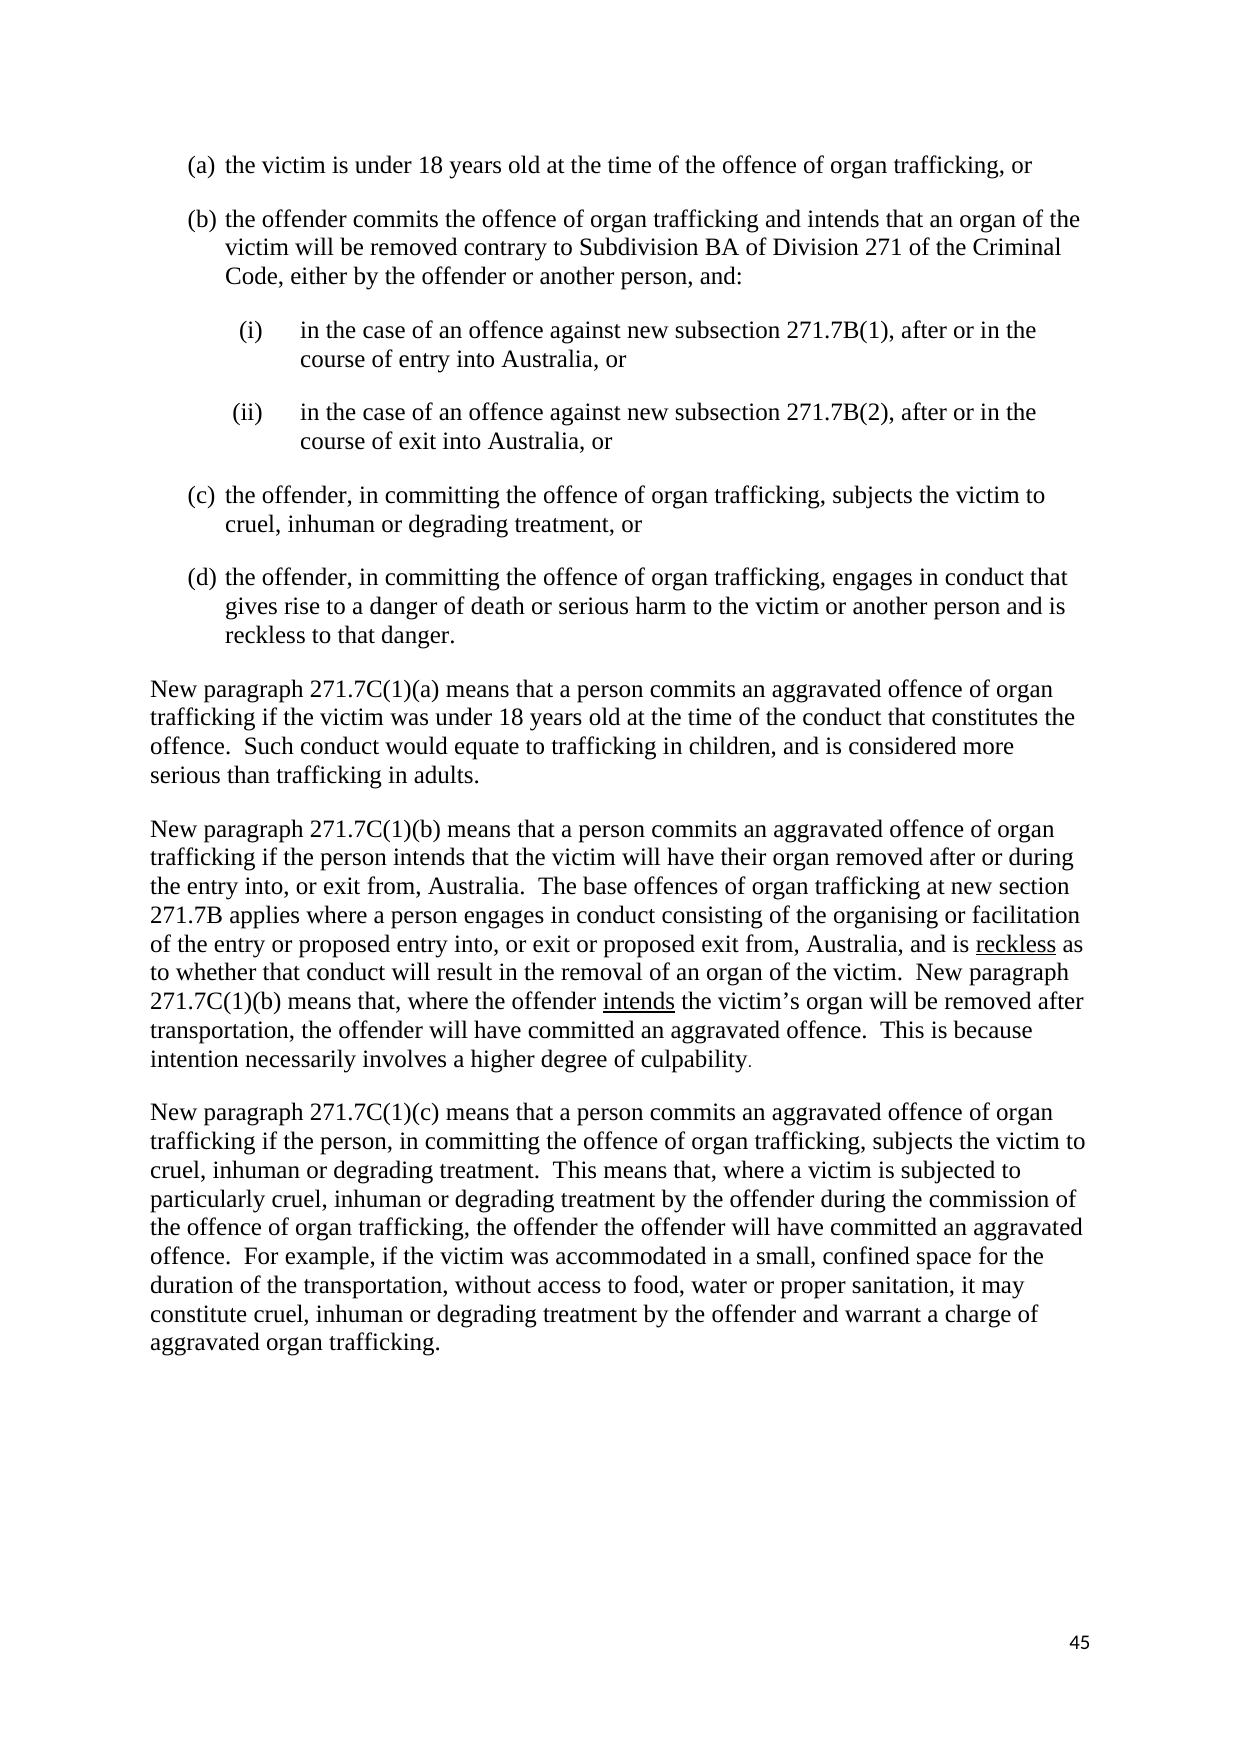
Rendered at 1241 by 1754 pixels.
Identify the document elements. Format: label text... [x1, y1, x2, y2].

text New paragraph 271.7C(1)(a) means that a person commits an aggravated offence of organ trafficking if the victim was under 18 years old at the time of the conduct that constitutes the offence. Such conduct would equate to trafficking in children, and is considered more serious than trafficking in adults. [150, 674, 1090, 789]
list the victim is under 18 years old at the time of the offence of organ trafficking, or [187, 150, 1090, 179]
list the offender commits the offence of organ trafficking and intends that an organ of the victim will be removed contrary to Subdivision BA of Division 271 of the Criminal Code, either by the offender or another person, and: [187, 204, 1090, 290]
list in the case of an offence against new subsection 271.7B(1), after or in the course of entry into Australia, or [262, 315, 1090, 372]
text New paragraph 271.7C(1)(b) means that a person commits an aggravated offence of organ trafficking if the person intends that the victim will have their organ removed after or during the entry into, or exit from, Australia. The base offences of organ trafficking at new section 271.7B applies where a person engages in conduct consisting of the organising or facilitation of the entry or proposed entry into, or exit or proposed exit from, Australia, and is reckless as to whether that conduct will result in the removal of an organ of the victim. New paragraph 271.7C(1)(b) means that, where the offender intends the victim’s organ will be removed after transportation, the offender will have committed an aggravated offence. This is because intention necessarily involves a higher degree of culpability. [150, 814, 1090, 1072]
list in the case of an offence against new subsection 271.7B(2), after or in the course of exit into Australia, or [262, 397, 1090, 455]
text New paragraph 271.7C(1)(c) means that a person commits an aggravated offence of organ trafficking if the person, in committing the offence of organ trafficking, subjects the victim to cruel, inhuman or degrading treatment. This means that, where a victim is subjected to particularly cruel, inhuman or degrading treatment by the offender during the commission of the offence of organ trafficking, the offender the offender will have committed an aggravated offence. For example, if the victim was accommodated in a small, confined space for the duration of the transportation, without access to food, water or proper sanitation, it may constitute cruel, inhuman or degrading treatment by the offender and warrant a charge of aggravated organ trafficking. [150, 1097, 1090, 1356]
list the offender, in committing the offence of organ trafficking, subjects the victim to cruel, inhuman or degrading treatment, or [187, 480, 1090, 537]
list the offender, in committing the offence of organ trafficking, engages in conduct that gives rise to a danger of death or serious harm to the victim or another person and is reckless to that danger. [187, 562, 1090, 649]
